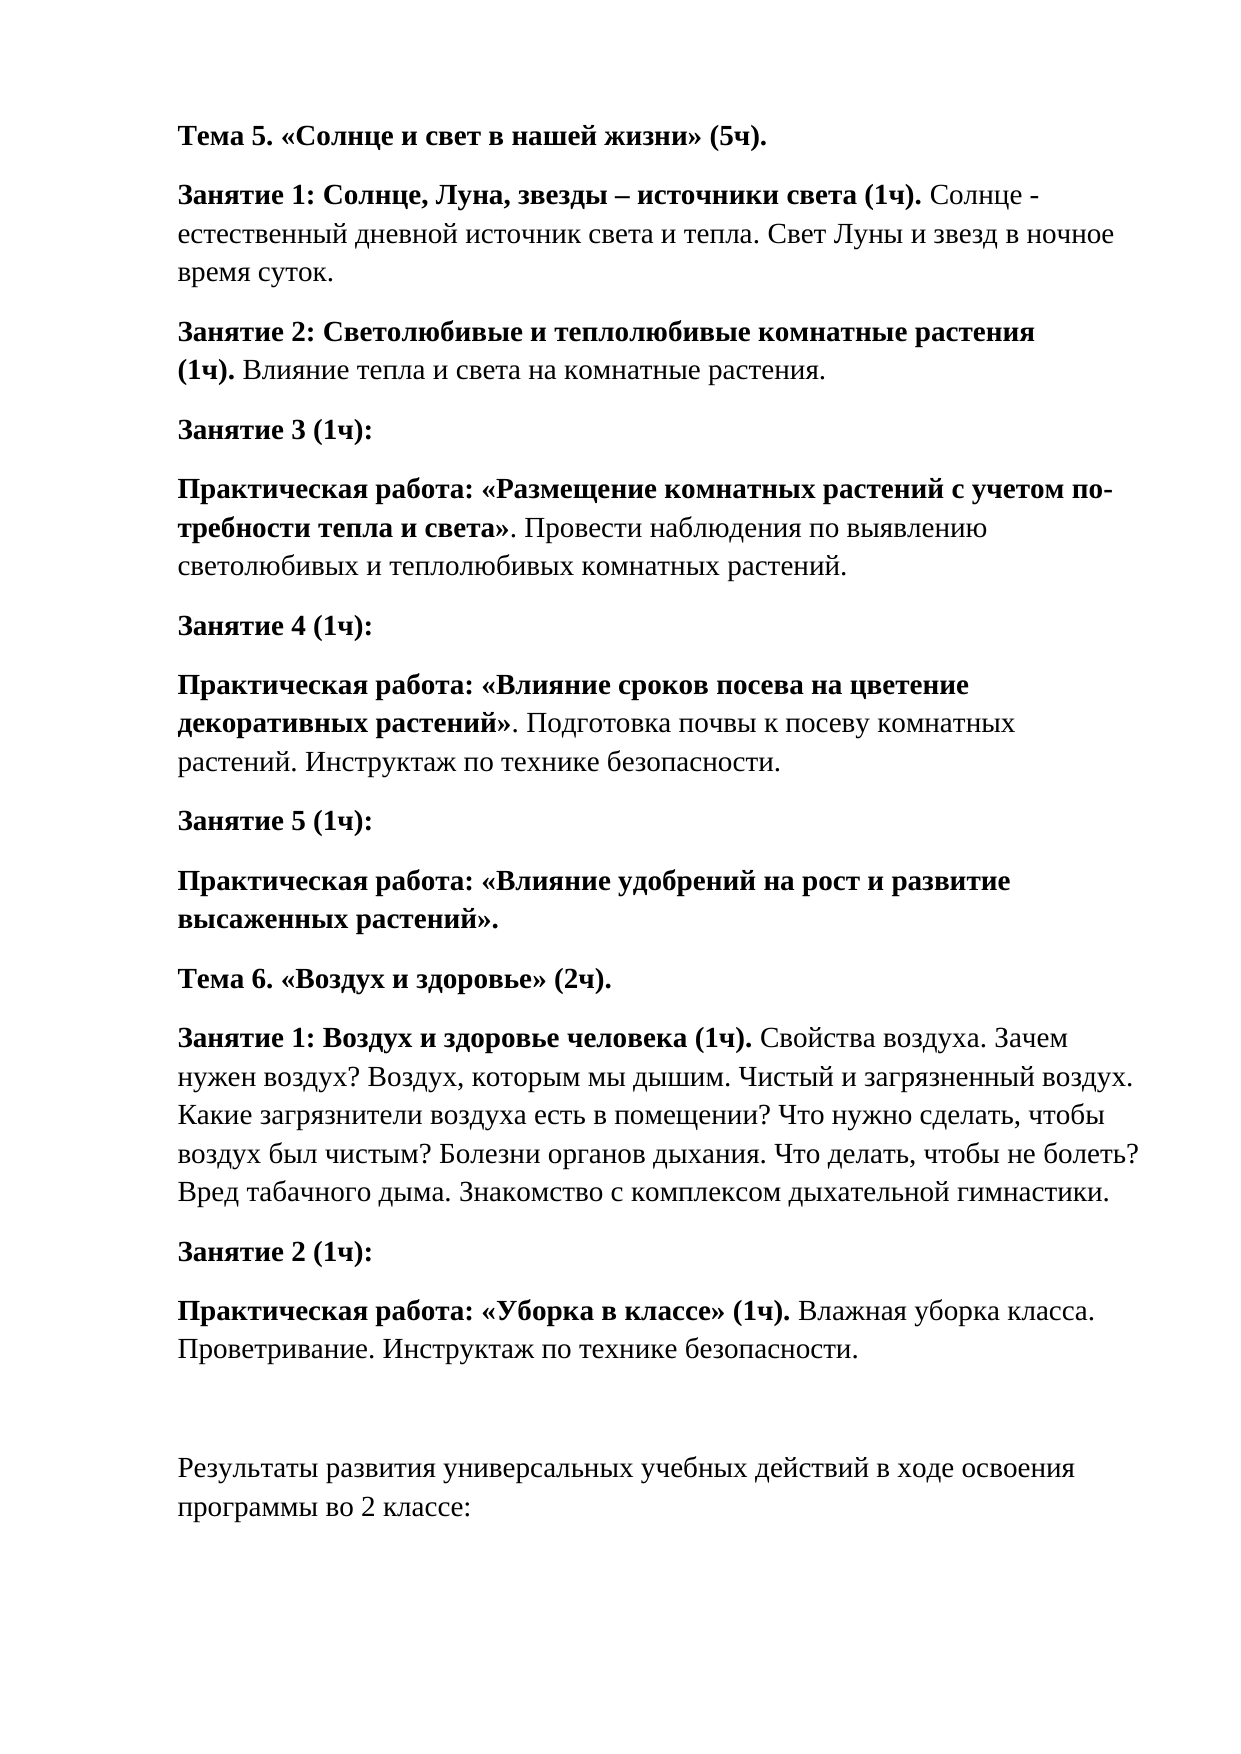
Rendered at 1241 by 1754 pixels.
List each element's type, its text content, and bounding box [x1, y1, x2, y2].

text Занятие 5 (1ч): [177, 803, 1152, 837]
text Практическая работа: «Влияние удобрений на рост и развитие высаженных растений». [177, 863, 1152, 935]
text Занятие 2 (1ч): [177, 1234, 1152, 1267]
text Результаты развития универсальных учебных действий в ходе освоения программы во 2 классе: [177, 1450, 1152, 1522]
text Занятие 1: Воздух и здоровье человека (1ч). Свойства воздуха. Зачем нужен воздух? Воздух, которым мы дышим. Чистый и загрязненный воздух. Какие загрязнители воздуха есть в помещении? Что нужно сделать, чтобы воздух был чистым? Болезни органов дыхания. Что делать, чтобы не болеть? Вред табачного дыма. Знакомство с комплексом дыхательной гимнастики. [177, 1020, 1152, 1208]
text Занятие 4 (1ч): [177, 608, 1152, 641]
text Тема 5. «Солнце и свет в нашей жизни» (5ч). [177, 118, 1152, 152]
text Занятие 3 (1ч): [177, 412, 1152, 445]
text Практическая работа: «Уборка в классе» (1ч). Влажная уборка класса. Проветривание. Инструктаж по технике безопасности. [177, 1293, 1152, 1365]
text Тема 6. «Воздух и здоровье» (2ч). [177, 961, 1152, 994]
text Занятие 2: Светолюбивые и теплолюбивые комнатные растения (1ч). Влияние тепла и света на комнатные растения. [177, 314, 1152, 386]
text Занятие 1: Солнце, Луна, звезды – источники света (1ч). Солнце - естественный дневной источник света и тепла. Свет Луны и звезд в ночное время суток. [177, 177, 1152, 288]
text Практическая работа: «Размещение комнатных растений с учетом потребности тепла и света». Провести наблюдения по выявлению светолюбивых и теплолюбивых комнатных растений. [177, 471, 1152, 582]
text Практическая работа: «Влияние сроков посева на цветение декоративных растений». Подготовка почвы к посеву комнатных растений. Инструктаж по технике безопасности. [177, 667, 1152, 778]
